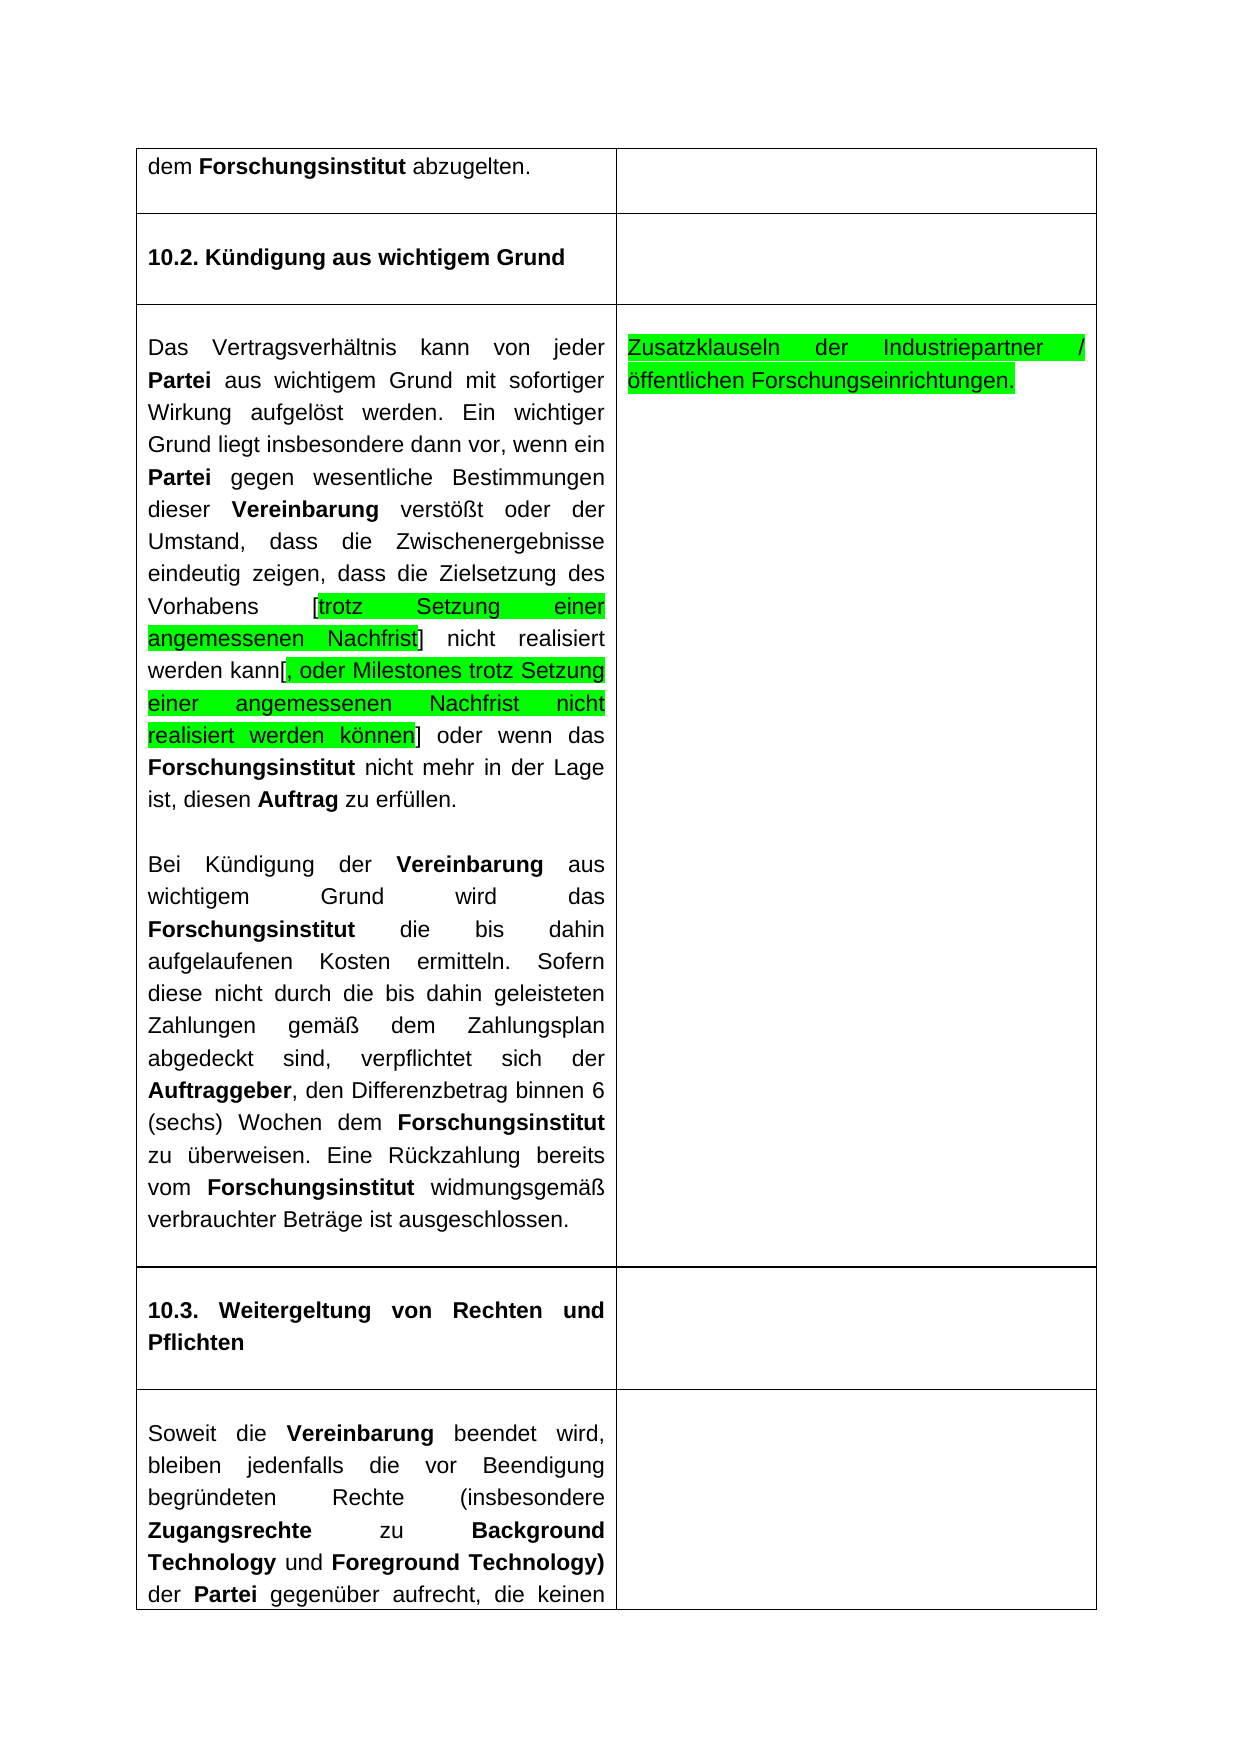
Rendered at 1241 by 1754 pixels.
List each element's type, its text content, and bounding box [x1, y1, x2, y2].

table_cell 10.3. Weitergeltung von Rechten und Pflichten [137, 1268, 616, 1389]
table_cell [617, 1390, 1096, 1609]
table_cell Das Vertragsverhältnis kann von jeder Partei aus wichtigem Grund mit sofortiger Wirkung aufgelöst werden. Ein wichtiger Grund liegt insbesondere dann vor, wenn ein Partei gegen wesentliche Bestimmungen dieser Vereinbarung verstößt oder der Umstand, dass die Zwischenergebnisse eindeutig zeigen, dass die Zielsetzung des Vorhabens [trotz Setzung einer angemessenen Nachfrist] nicht realisiert werden kann[, oder Milestones trotz Setzung einer angemessenen Nachfrist nicht realisiert werden können] oder wenn das Forschungsinstitut nicht mehr in der Lage ist, diesen Auftrag zu erfüllen. Bei Kündigung der Vereinbarung aus wichtigem Grund wird das Forschungsinstitut die bis dahin aufgelaufenen Kosten ermitteln. Sofern diese nicht durch die bis dahin geleisteten Zahlungen gemäß dem Zahlungsplan abgedeckt sind, verpflichtet sich der Auftraggeber, den Differenzbetrag binnen 6 (sechs) Wochen dem Forschungsinstitut zu überweisen. Eine Rückzahlung bereits vom Forschungsinstitut widmungsgemäß verbrauchter Beträge ist ausgeschlossen. [137, 305, 616, 1266]
table_cell [617, 149, 1096, 213]
table_cell Zusatzklauseln der Industriepartner / öffentlichen Forschungseinrichtungen. [617, 305, 1096, 1266]
table_cell [617, 214, 1096, 304]
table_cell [137, 1390, 616, 1609]
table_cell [137, 149, 616, 213]
table_cell 10.2. Kündigung aus wichtigem Grund [137, 214, 616, 304]
table_cell [617, 1268, 1096, 1389]
